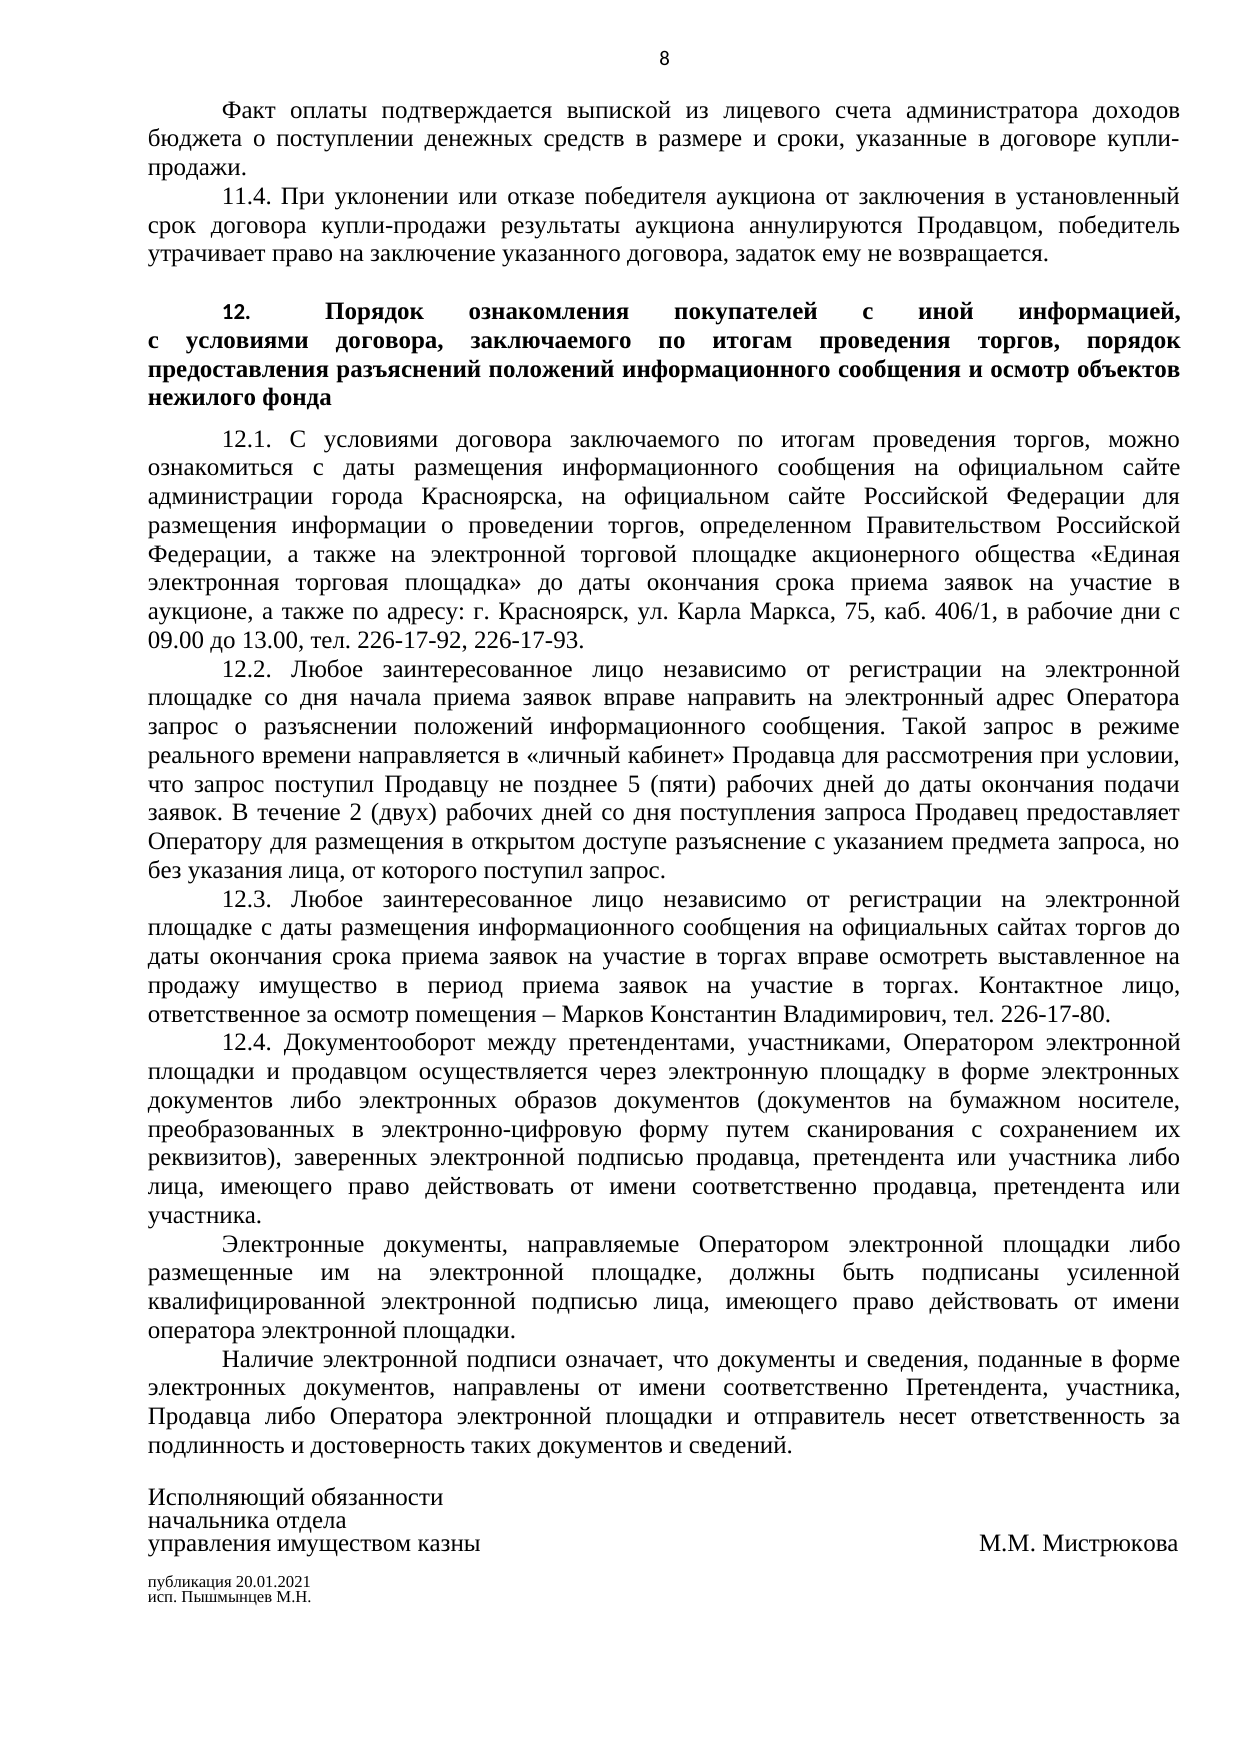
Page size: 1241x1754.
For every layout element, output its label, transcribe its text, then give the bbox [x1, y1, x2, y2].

text Электронные документы, направляемые Оператором электронной площадки либо размещенные им на электронной площадке, должны быть подписаны усиленной квалифицированной электронной подписью лица, имеющего право действовать от имени оператора электронной площадки. [148, 1229, 1181, 1344]
text 12.2. Любое заинтересованное лицо независимо от регистрации на электронной площадке со дня начала приема заявок вправе направить на электронный адрес Оператора запрос о разъяснении положений информационного сообщения. Такой запрос в режиме реального времени направляется в «личный кабинет» Продавца для рассмотрения при условии, что запрос поступил Продавцу не позднее 5 (пяти) рабочих дней до даты окончания подачи заявок. В течение 2 (двух) рабочих дней со дня поступления запроса Продавец предоставляет Оператору для размещения в открытом доступе разъяснение с указанием предмета запроса, но без указания лица, от которого поступил запрос. [148, 654, 1181, 884]
text Исполняющий обязанности [148, 1487, 1181, 1510]
text 12.1. С условиями договора заключаемого по итогам проведения торгов, можно ознакомиться с даты размещения информационного сообщения на официальном сайте администрации города Красноярска, на официальном сайте Российской Федерации для размещения информации о проведении торгов, определенном Правительством Российской Федерации, а также на электронной торговой площадке акционерного общества «Единая электронная торговая площадка» до даты окончания срока приема заявок на участие в аукционе, а также по адресу: г. Красноярск, ул. Карла Маркса, 75, каб. 406/1, в рабочие дни с 09.00 до 13.00, тел. 226-17-92, 226-17-93. [148, 424, 1181, 654]
text начальника отдела [148, 1510, 1181, 1533]
text исп. Пышмынцев М.Н. [148, 1591, 1181, 1606]
text публикация 20.01.2021 [148, 1575, 1181, 1591]
list Порядок ознакомления покупателей с иной информацией, с условиями договора, заключаемого по итогам проведения торгов, порядок предоставления разъяснений положений информационного сообщения и осмотр объектов нежилого фонда [148, 296, 1181, 411]
text Наличие электронной подписи означает, что документы и сведения, поданные в форме электронных документов, направлены от имени соответственно Претендента, участника, Продавца либо Оператора электронной площадки и отправитель несет ответственность за подлинность и достоверность таких документов и сведений. [148, 1344, 1181, 1459]
text 12.3. Любое заинтересованное лицо независимо от регистрации на электронной площадке с даты размещения информационного сообщения на официальных сайтах торгов до даты окончания срока приема заявок на участие в торгах вправе осмотреть выставленное на продажу имущество в период приема заявок на участие в торгах. Контактное лицо, ответственное за осмотр помещения – Марков Константин Владимирович, тел. 226-17-80. [148, 884, 1181, 1027]
text Факт оплаты подтверждается выпиской из лицевого счета администратора доходов бюджета о поступлении денежных средств в размере и сроки, указанные в договоре купли-продажи. [148, 95, 1181, 181]
text 12.4. Документооборот между претендентами, участниками, Оператором электронной площадки и продавцом осуществляется через электронную площадку в форме электронных документов либо электронных образов документов (документов на бумажном носителе, преобразованных в электронно-цифровую форму путем сканирования с сохранением их реквизитов), заверенных электронной подписью продавца, претендента или участника либо лица, имеющего право действовать от имени соответственно продавца, претендента или участника. [148, 1027, 1181, 1229]
list При уклонении или отказе победителя аукциона от заключения в установленный срок договора купли-продажи результаты аукциона аннулируются Продавцом, победитель утрачивает право на заключение указанного договора, задаток ему не возвращается. [148, 181, 1181, 267]
text управления имуществом казны М.М. Мистрюкова [148, 1533, 1181, 1556]
